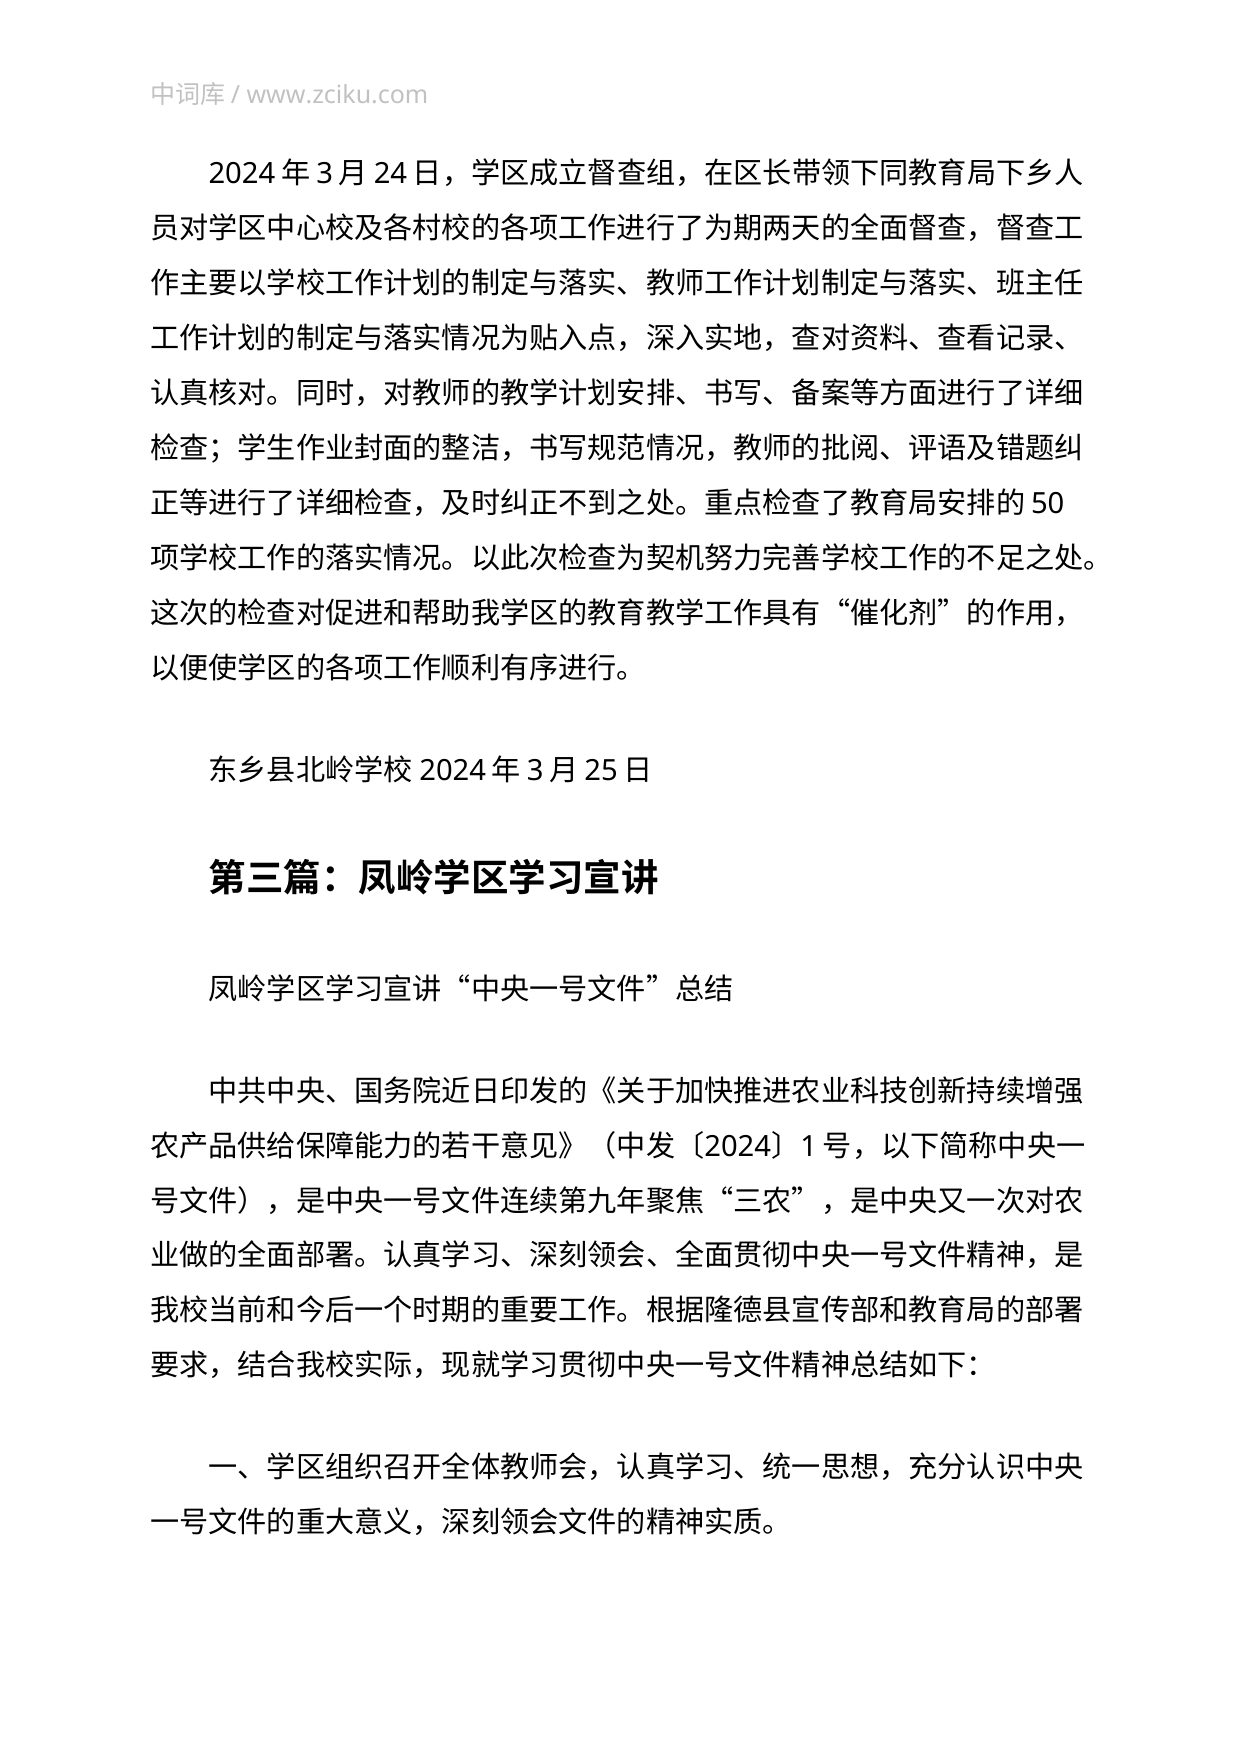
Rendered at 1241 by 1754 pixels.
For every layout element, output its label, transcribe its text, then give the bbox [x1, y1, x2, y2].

text 第三篇：凤岭学区学习宣讲 [150, 848, 1090, 902]
text 凤岭学区学习宣讲“中央一号文件”总结 [150, 965, 1090, 1008]
text 东乡县北岭学校 2024年3月25日 [150, 746, 1090, 788]
text 一、学区组织召开全体教师会，认真学习、统一思想，充分认识中央一号文件的重大意义，深刻领会文件的精神实质。 [150, 1443, 1090, 1541]
text 2024年3月24日，学区成立督查组，在区长带领下同教育局下乡人员对学区中心校及各村校的各项工作进行了为期两天的全面督查，督查工作主要以学校工作计划的制定与落实、教师工作计划制定与落实、班主任工作计划的制定与落实情况为贴入点，深入实地，查对资料、查看记录、认真核对。同时，对教师的教学计划安排、书写、备案等方面进行了详细检查；学生作业封面的整洁，书写规范情况，教师的批阅、评语及错题纠正等进行了详细检查，及时纠正不到之处。重点检查了教育局安排的50项学校工作的落实情况。以此次检查为契机努力完善学校工作的不足之处。这次的检查对促进和帮助我学区的教育教学工作具有“催化剂”的作用，以便使学区的各项工作顺利有序进行。 [150, 150, 1090, 687]
text 中共中央、国务院近日印发的《关于加快推进农业科技创新持续增强农产品供给保障能力的若干意见》（中发〔2024〕1号，以下简称中央一号文件），是中央一号文件连续第九年聚焦“三农”，是中央又一次对农业做的全面部署。认真学习、深刻领会、全面贯彻中央一号文件精神，是我校当前和今后一个时期的重要工作。根据隆德县宣传部和教育局的部署要求，结合我校实际，现就学习贯彻中央一号文件精神总结如下： [150, 1067, 1090, 1384]
